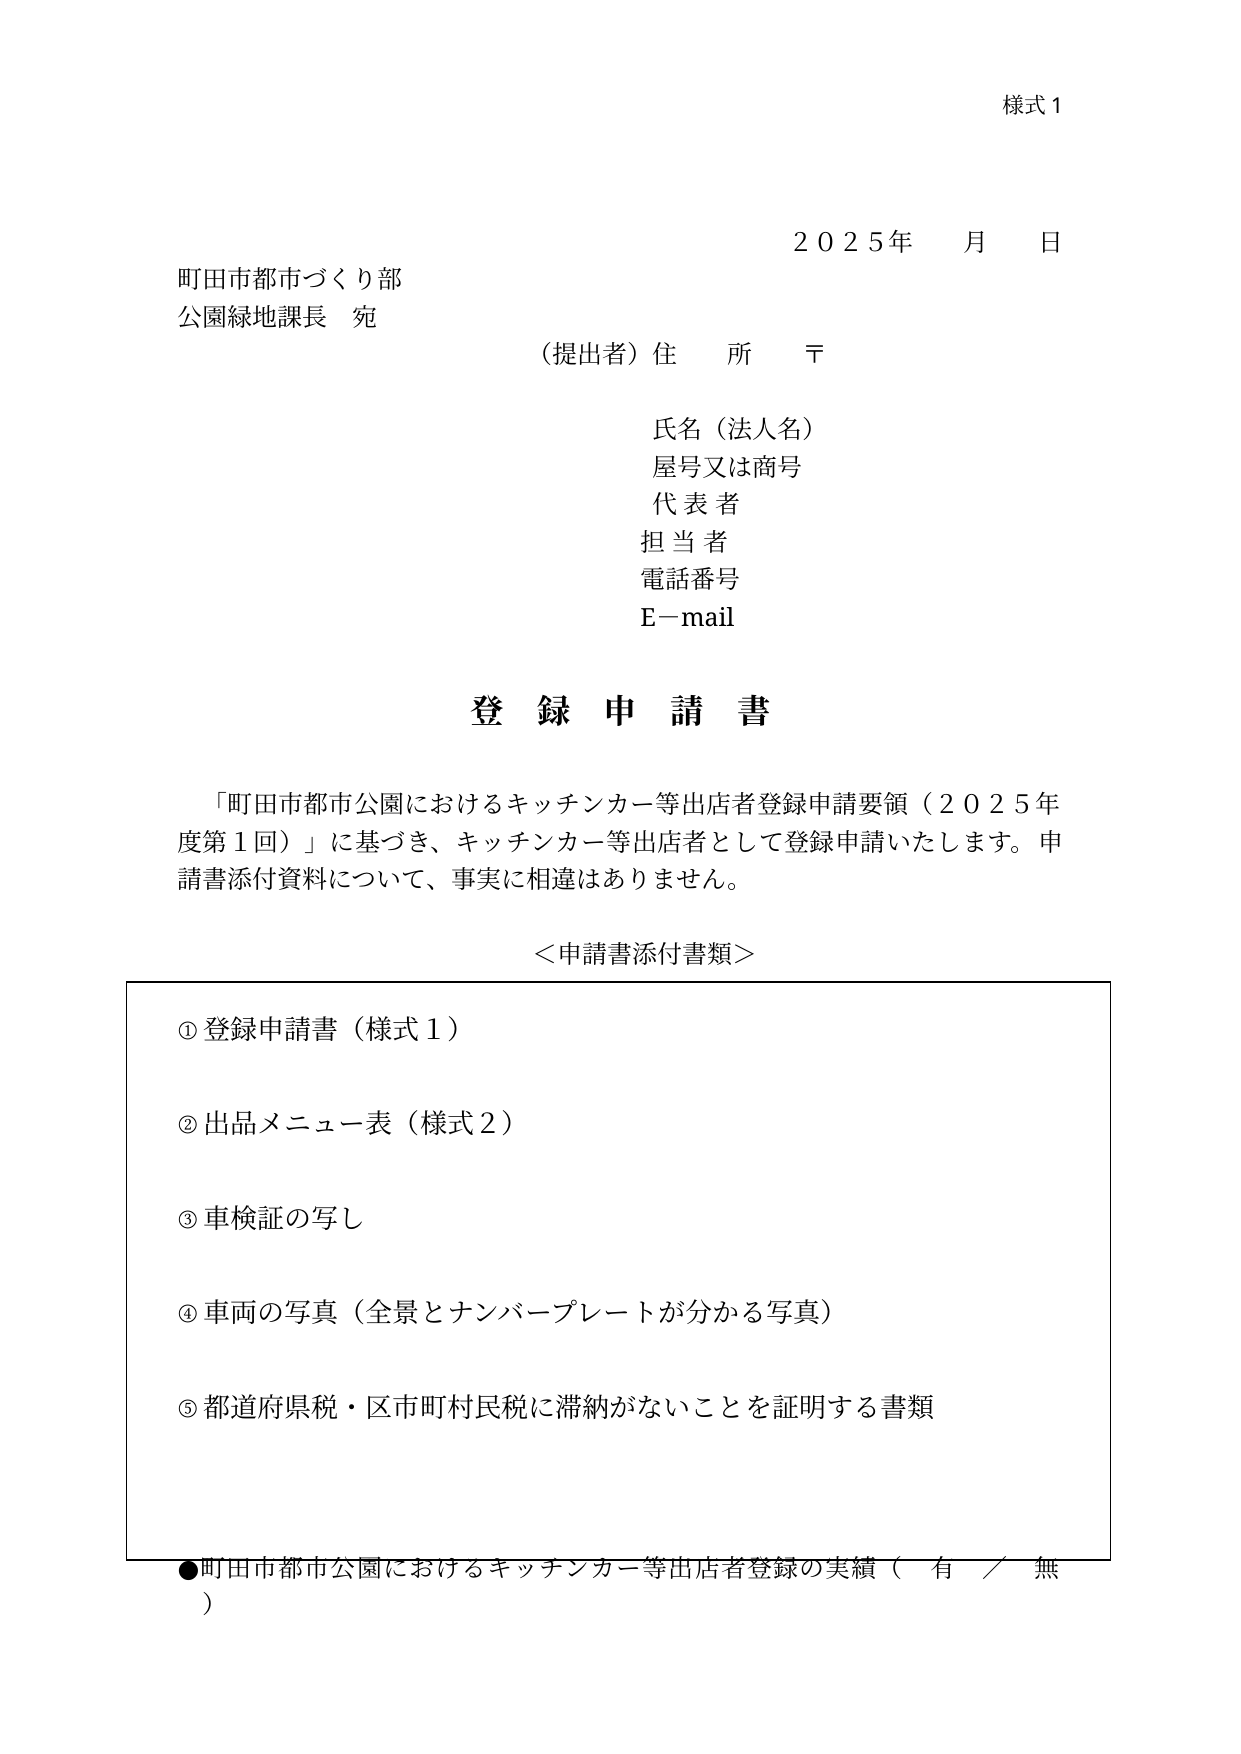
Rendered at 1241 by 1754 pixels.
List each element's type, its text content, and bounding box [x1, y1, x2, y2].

text 電話番号 [177, 559, 1063, 597]
text 担 当 者 [177, 522, 1063, 559]
text ２０２５年 月 日 [177, 222, 1063, 259]
text 公園緑地課長 宛 [177, 297, 1063, 334]
text E－mail [177, 597, 1063, 634]
text 町田市都市づくり部 [177, 259, 1063, 297]
text 「町田市都市公園におけるキッチンカー等出店者登録申請要領（２０２５年度第１回）」に基づき、キッチンカー等出店者として登録申請いたします。申請書添付資料について、事実に相違はありません。 [177, 784, 1063, 897]
subtitle 登 録 申 請 書 [177, 672, 1063, 747]
text ＜申請書添付書類＞ [177, 934, 1063, 972]
text ④車両の写真（全景とナンバープレートが分かる写真） [177, 1274, 1063, 1349]
text 氏名（法人名） [177, 409, 1063, 447]
text 代表者 [177, 484, 1063, 522]
text ①登録申請書（様式１） [177, 990, 1063, 1065]
text ⑤都道府県税・区市町村民税に滞納がないことを証明する書類 [177, 1368, 1063, 1443]
text 屋号又は商号 [177, 447, 1063, 484]
text （提出者）住 所 〒 [177, 334, 1063, 372]
text ③車検証の写し [177, 1179, 1063, 1254]
text ②出品メニュー表（様式２） [177, 1085, 1063, 1160]
